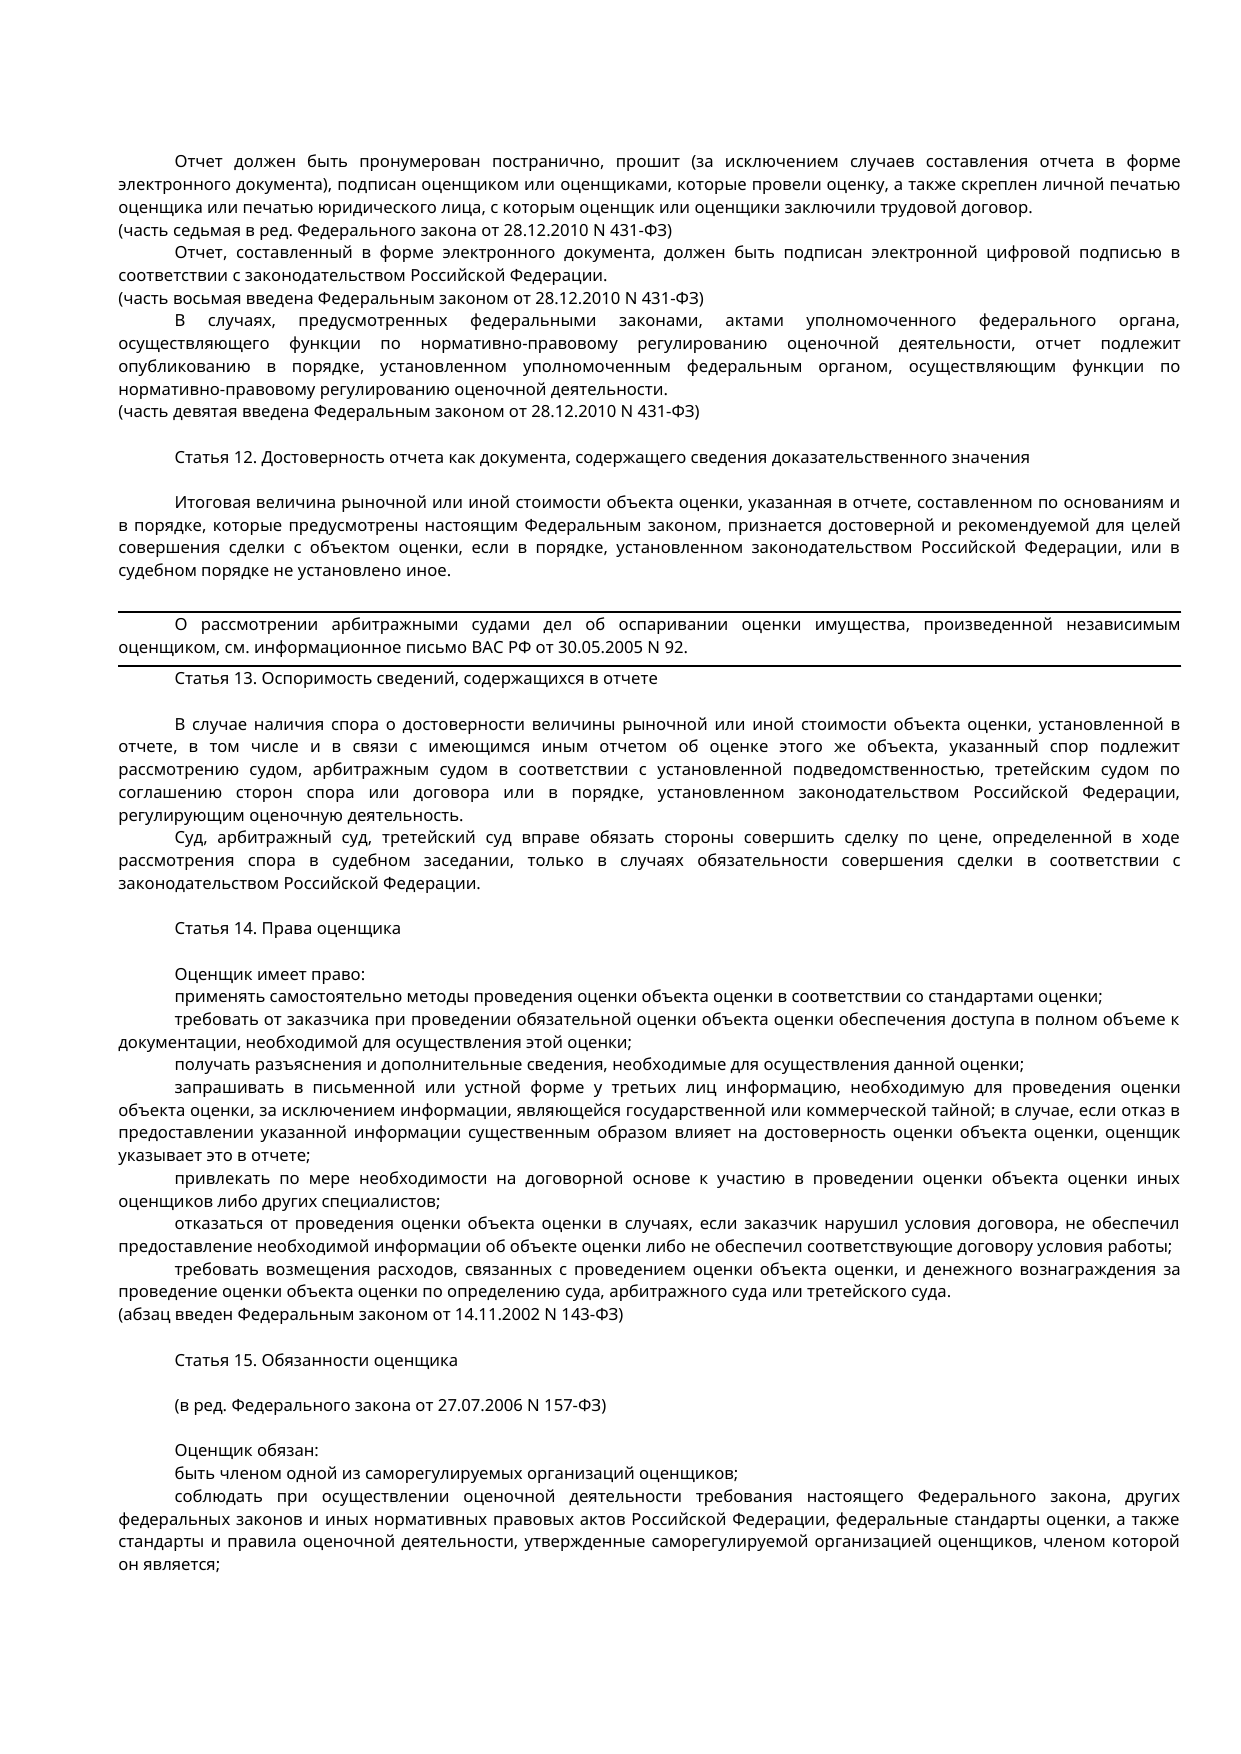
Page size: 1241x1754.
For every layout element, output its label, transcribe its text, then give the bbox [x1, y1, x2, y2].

text привлекать по мере необходимости на договорной основе к участию в проведении оценки объекта оценки иных оценщиков либо других специалистов; [118, 1166, 1181, 1212]
text О рассмотрении арбитражными судами дел об оспаривании оценки имущества, произведенной независимым оценщиком, см. информационное письмо ВАС РФ от 30.05.2005 N 92. [118, 613, 1181, 658]
text требовать от заказчика при проведении обязательной оценки объекта оценки обеспечения доступа в полном объеме к документации, необходимой для осуществления этой оценки; [118, 1007, 1181, 1053]
text запрашивать в письменной или устной форме у третьих лиц информацию, необходимую для проведения оценки объекта оценки, за исключением информации, являющейся государственной или коммерческой тайной; в случае, если отказ в предоставлении указанной информации существенным образом влияет на достоверность оценки объекта оценки, оценщик указывает это в отчете; [118, 1076, 1181, 1166]
text получать разъяснения и дополнительные сведения, необходимые для осуществления данной оценки; [118, 1053, 1181, 1076]
text (часть восьмая введена Федеральным законом от 28.12.2010 N 431-ФЗ) [118, 286, 1181, 309]
text (часть девятая введена Федеральным законом от 28.12.2010 N 431-ФЗ) [118, 400, 1181, 422]
text Статья 15. Обязанности оценщика [118, 1348, 1181, 1371]
text Статья 13. Оспоримость сведений, содержащихся в отчете [118, 667, 1181, 689]
text В случае наличия спора о достоверности величины рыночной или иной стоимости объекта оценки, установленной в отчете, в том числе и в связи с имеющимся иным отчетом об оценке этого же объекта, указанный спор подлежит рассмотрению судом, арбитражным судом в соответствии с установленной подведомственностью, третейским судом по соглашению сторон спора или договора или в порядке, установленном законодательством Российской Федерации, регулирующим оценочную деятельность. [118, 712, 1181, 826]
text Отчет должен быть пронумерован постранично, прошит (за исключением случаев составления отчета в форме электронного документа), подписан оценщиком или оценщиками, которые провели оценку, а также скреплен личной печатью оценщика или печатью юридического лица, с которым оценщик или оценщики заключили трудовой договор. [118, 150, 1181, 218]
text Оценщик имеет право: [118, 962, 1181, 985]
text Статья 12. Достоверность отчета как документа, содержащего сведения доказательственного значения [118, 445, 1181, 468]
text быть членом одной из саморегулируемых организаций оценщиков; [118, 1462, 1181, 1484]
text Оценщик обязан: [118, 1439, 1181, 1462]
text В случаях, предусмотренных федеральными законами, актами уполномоченного федерального органа, осуществляющего функции по нормативно-правовому регулированию оценочной деятельности, отчет подлежит опубликованию в порядке, установленном уполномоченным федеральным органом, осуществляющим функции по нормативно-правовому регулированию оценочной деятельности. [118, 309, 1181, 400]
text Отчет, составленный в форме электронного документа, должен быть подписан электронной цифровой подписью в соответствии с законодательством Российской Федерации. [118, 241, 1181, 286]
text Статья 14. Права оценщика [118, 917, 1181, 939]
text Итоговая величина рыночной или иной стоимости объекта оценки, указанная в отчете, составленном по основаниям и в порядке, которые предусмотрены настоящим Федеральным законом, признается достоверной и рекомендуемой для целей совершения сделки с объектом оценки, если в порядке, установленном законодательством Российской Федерации, или в судебном порядке не установлено иное. [118, 491, 1181, 581]
text (в ред. Федерального закона от 27.07.2006 N 157-ФЗ) [118, 1393, 1181, 1416]
text применять самостоятельно методы проведения оценки объекта оценки в соответствии со стандартами оценки; [118, 985, 1181, 1007]
text (часть седьмая в ред. Федерального закона от 28.12.2010 N 431-ФЗ) [118, 218, 1181, 241]
text Суд, арбитражный суд, третейский суд вправе обязать стороны совершить сделку по цене, определенной в ходе рассмотрения спора в судебном заседании, только в случаях обязательности совершения сделки в соответствии с законодательством Российской Федерации. [118, 826, 1181, 894]
text соблюдать при осуществлении оценочной деятельности требования настоящего Федерального закона, других федеральных законов и иных нормативных правовых актов Российской Федерации, федеральные стандарты оценки, а также стандарты и правила оценочной деятельности, утвержденные саморегулируемой организацией оценщиков, членом которой он является; [118, 1484, 1181, 1575]
text требовать возмещения расходов, связанных с проведением оценки объекта оценки, и денежного вознаграждения за проведение оценки объекта оценки по определению суда, арбитражного суда или третейского суда. [118, 1257, 1181, 1303]
text (абзац введен Федеральным законом от 14.11.2002 N 143-ФЗ) [118, 1303, 1181, 1325]
text отказаться от проведения оценки объекта оценки в случаях, если заказчик нарушил условия договора, не обеспечил предоставление необходимой информации об объекте оценки либо не обеспечил соответствующие договору условия работы; [118, 1212, 1181, 1257]
